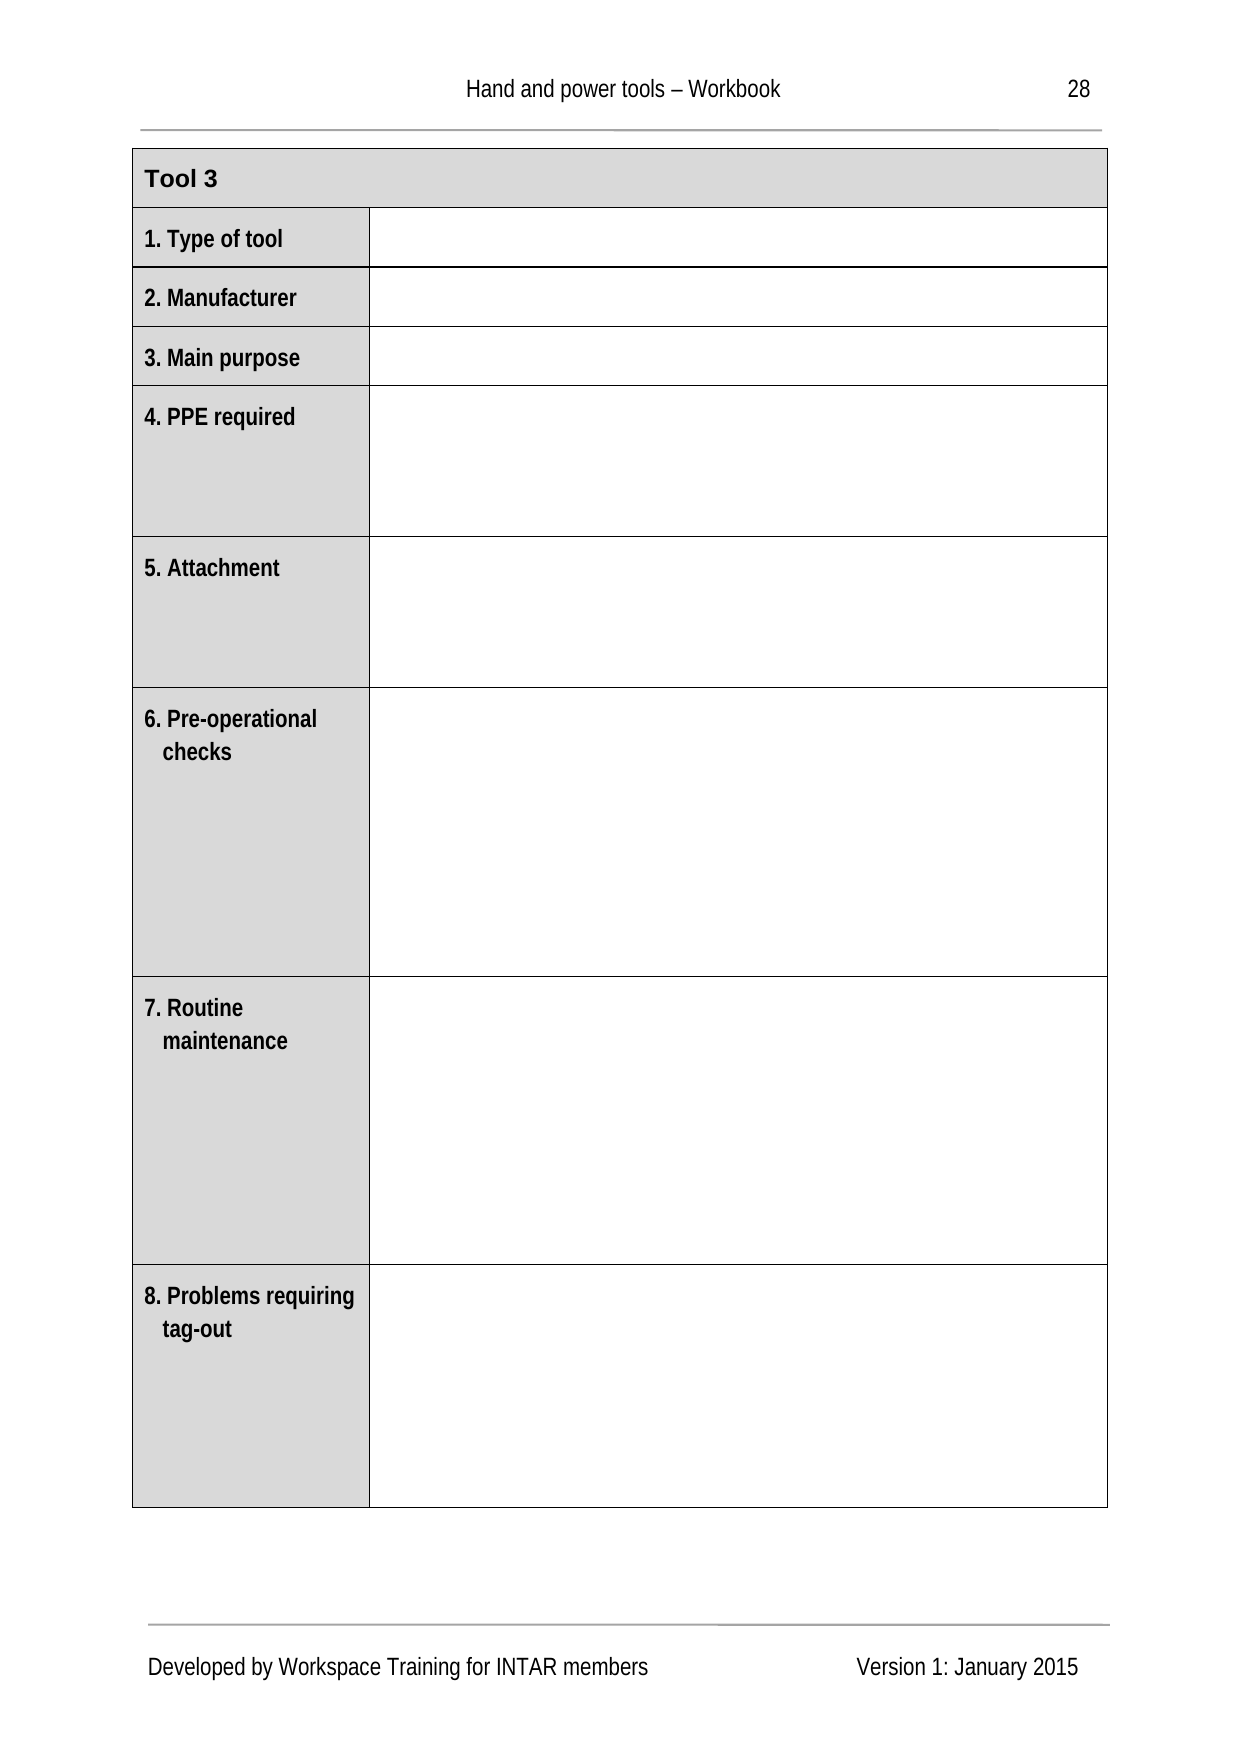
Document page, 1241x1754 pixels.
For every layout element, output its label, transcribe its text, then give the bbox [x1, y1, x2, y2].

table_cell 4. PPE required [133, 386, 369, 536]
table_cell 1. Type of tool [133, 208, 369, 266]
table_cell 7. Routine maintenance [133, 977, 369, 1264]
table_cell [370, 977, 1107, 1264]
table_cell [370, 386, 1107, 536]
table_cell 5. Attachment [133, 537, 369, 687]
table_header Tool 3 [133, 149, 1107, 207]
table_cell 8. Problems requiring tag-out [133, 1265, 369, 1507]
table_cell [370, 1265, 1107, 1507]
table_cell 6. Pre-operational checks [133, 688, 369, 976]
table_cell [370, 688, 1107, 976]
table_cell [370, 327, 1107, 385]
table_cell [370, 537, 1107, 687]
table_cell [370, 208, 1107, 266]
table_cell 3. Main purpose [133, 327, 369, 385]
table_cell [370, 268, 1107, 326]
table_cell 2. Manufacturer [133, 268, 369, 326]
